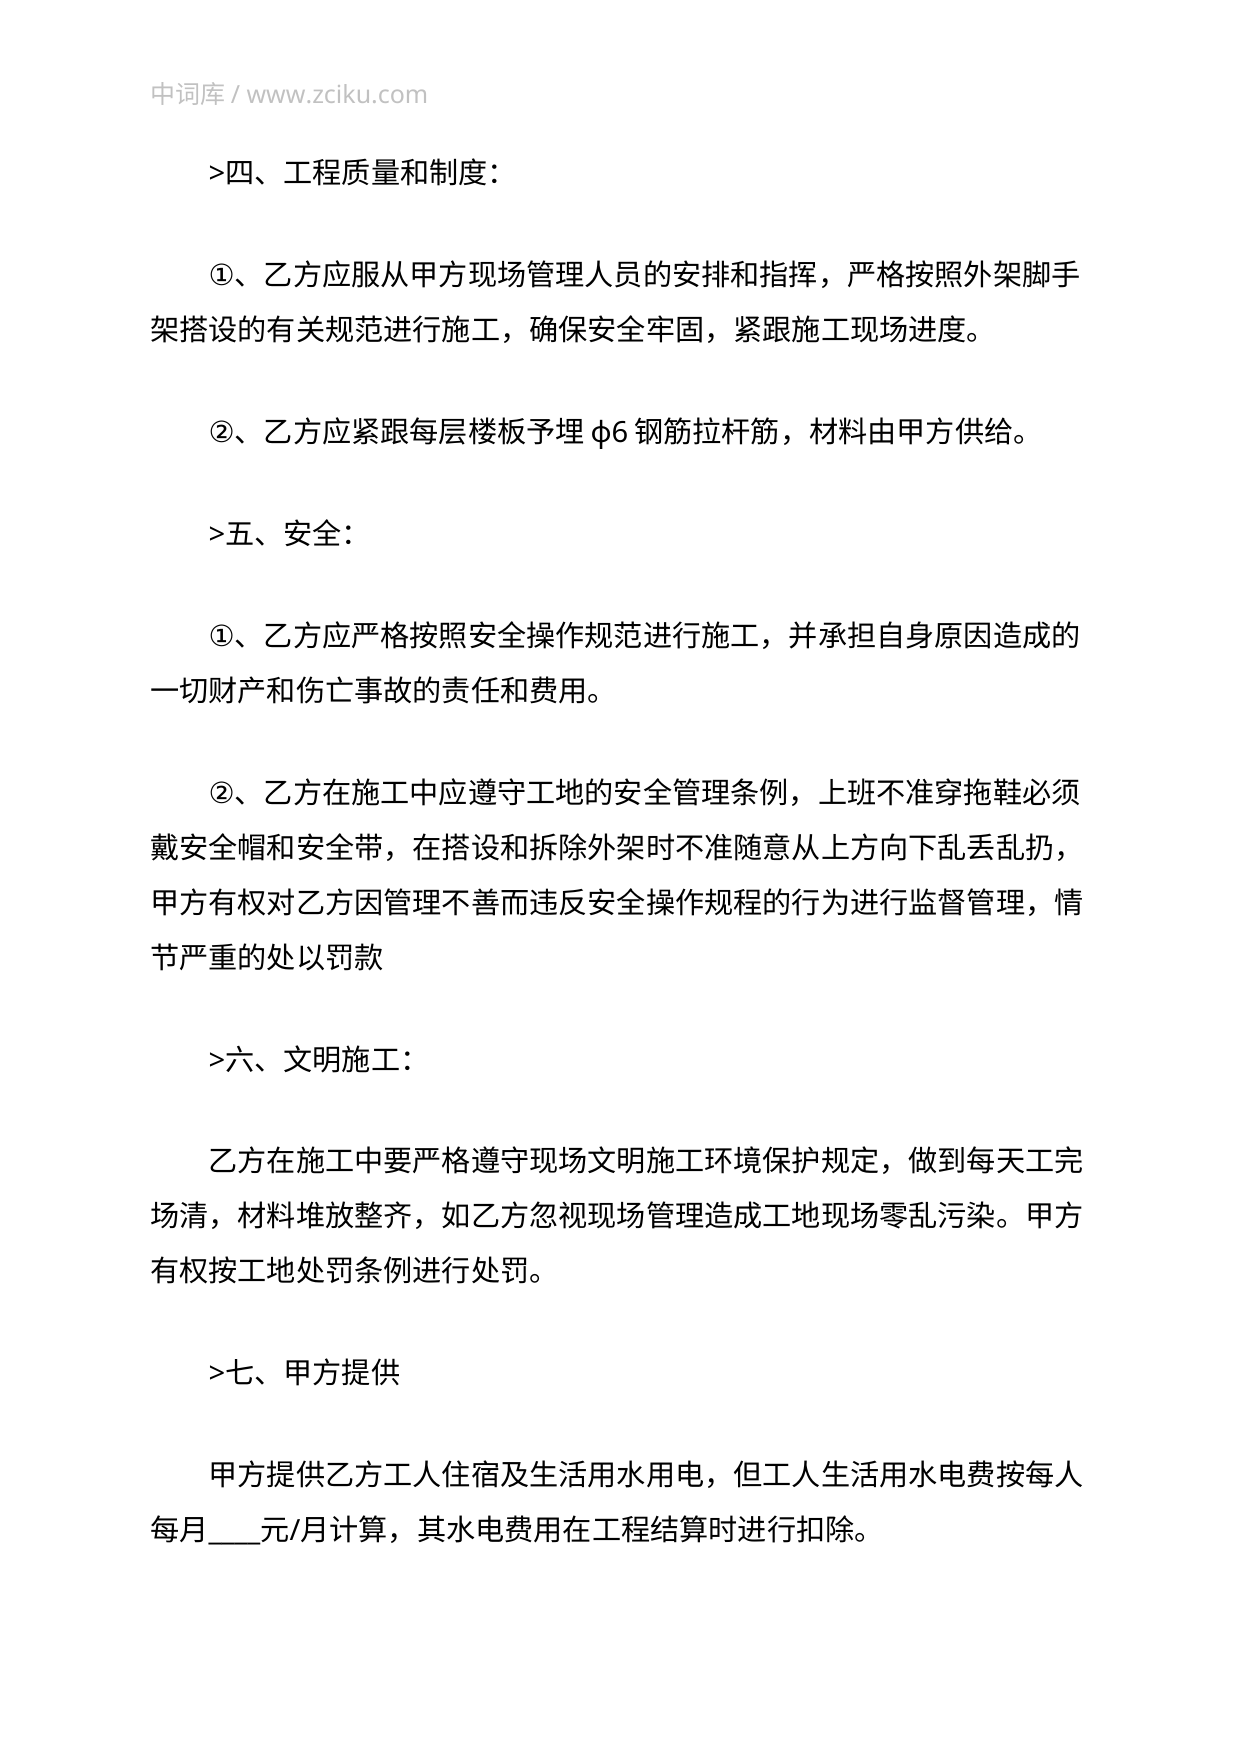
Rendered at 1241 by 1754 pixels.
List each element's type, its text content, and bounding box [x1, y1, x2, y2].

text 甲方提供乙方工人住宿及生活用水用电，但工人生活用水电费按每人每月____元/月计算，其水电费用在工程结算时进行扣除。 [150, 1452, 1090, 1549]
text 乙方在施工中要严格遵守现场文明施工环境保护规定，做到每天工完场清，材料堆放整齐，如乙方忽视现场管理造成工地现场零乱污染。甲方有权按工地处罚条例进行处罚。 [150, 1138, 1090, 1290]
text >六、文明施工： [150, 1036, 1090, 1078]
text ①、乙方应严格按照安全操作规范进行施工，并承担自身原因造成的一切财产和伤亡事故的责任和费用。 [150, 613, 1090, 710]
text ②、乙方在施工中应遵守工地的安全管理条例，上班不准穿拖鞋必须戴安全帽和安全带，在搭设和拆除外架时不准随意从上方向下乱丢乱扔，甲方有权对乙方因管理不善而违反安全操作规程的行为进行监督管理，情节严重的处以罚款 [150, 769, 1090, 977]
text >四、工程质量和制度： [150, 150, 1090, 192]
text >五、安全： [150, 511, 1090, 553]
text >七、甲方提供 [150, 1349, 1090, 1392]
text ②、乙方应紧跟每层楼板予埋ф6钢筋拉杆筋，材料由甲方供给。 [150, 409, 1090, 451]
text ①、乙方应服从甲方现场管理人员的安排和指挥，严格按照外架脚手架搭设的有关规范进行施工，确保安全牢固，紧跟施工现场进度。 [150, 252, 1090, 349]
